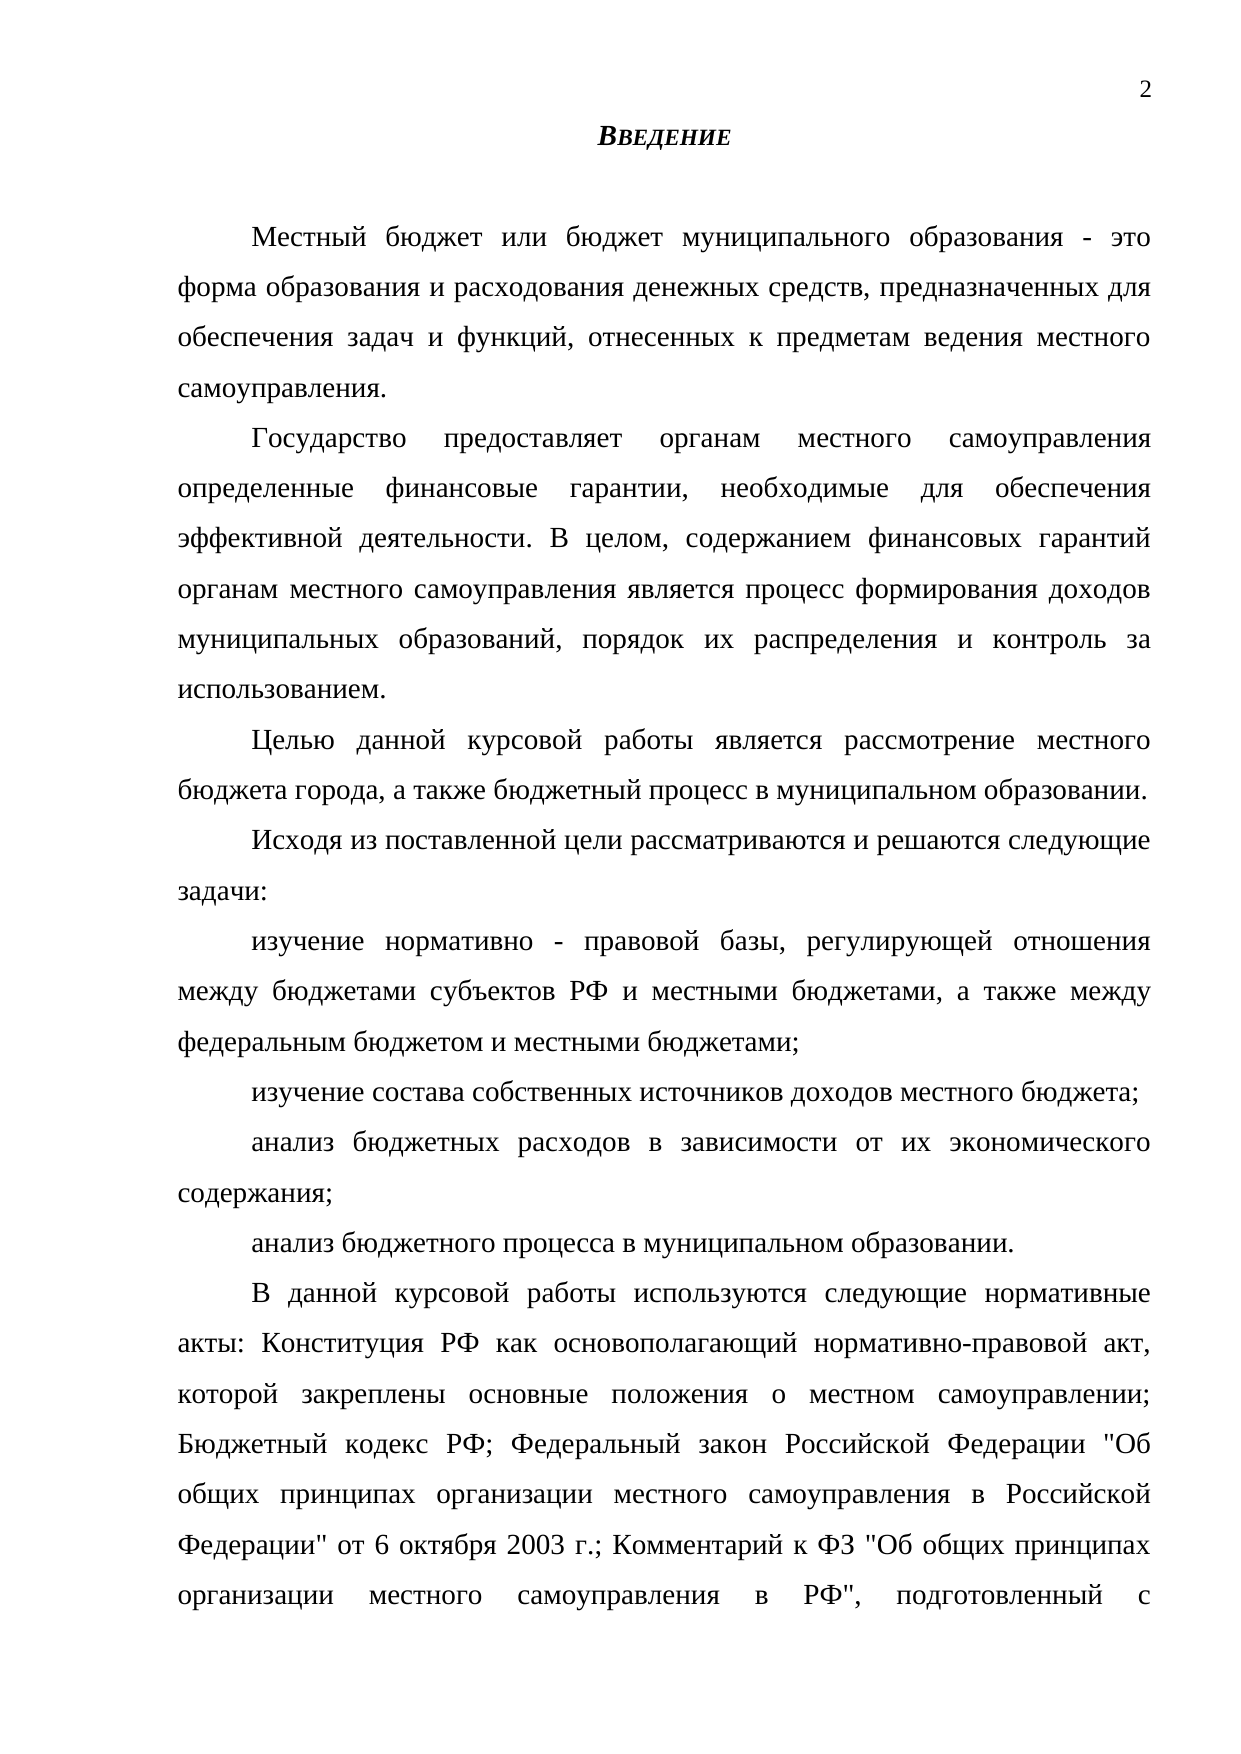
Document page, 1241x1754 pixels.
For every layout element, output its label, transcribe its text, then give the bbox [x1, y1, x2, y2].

text Исходя из поставленной цели рассматриваются и решаются следующие задачи: [177, 822, 1152, 906]
text анализ бюджетного процесса в муниципальном образовании. [177, 1225, 1152, 1258]
text Государство предоставляет органам местного самоуправления определенные финансовые гарантии, необходимые для обеспечения эффективной деятельности. В целом, содержанием финансовых гарантий органам местного самоуправления является процесс формирования доходов муниципальных образований, порядок их распределения и контроль за использованием. [177, 420, 1152, 705]
text изучение нормативно - правовой базы, регулирующей отношения между бюджетами субъектов РФ и местными бюджетами, а также между федеральным бюджетом и местными бюджетами; [177, 923, 1152, 1057]
subtitle Введение [177, 118, 1152, 152]
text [177, 1275, 1152, 1611]
text Целью данной курсовой работы является рассмотрение местного бюджета города, а также бюджетный процесс в муниципальном образовании. [177, 722, 1152, 806]
text Местный бюджет или бюджет муниципального образования - это форма образования и расходования денежных средств, предназначенных для обеспечения задач и функций, отнесенных к предметам ведения местного самоуправления. [177, 219, 1152, 403]
text анализ бюджетных расходов в зависимости от их экономического содержания; [177, 1124, 1152, 1208]
text изучение состава собственных источников доходов местного бюджета; [177, 1074, 1152, 1108]
